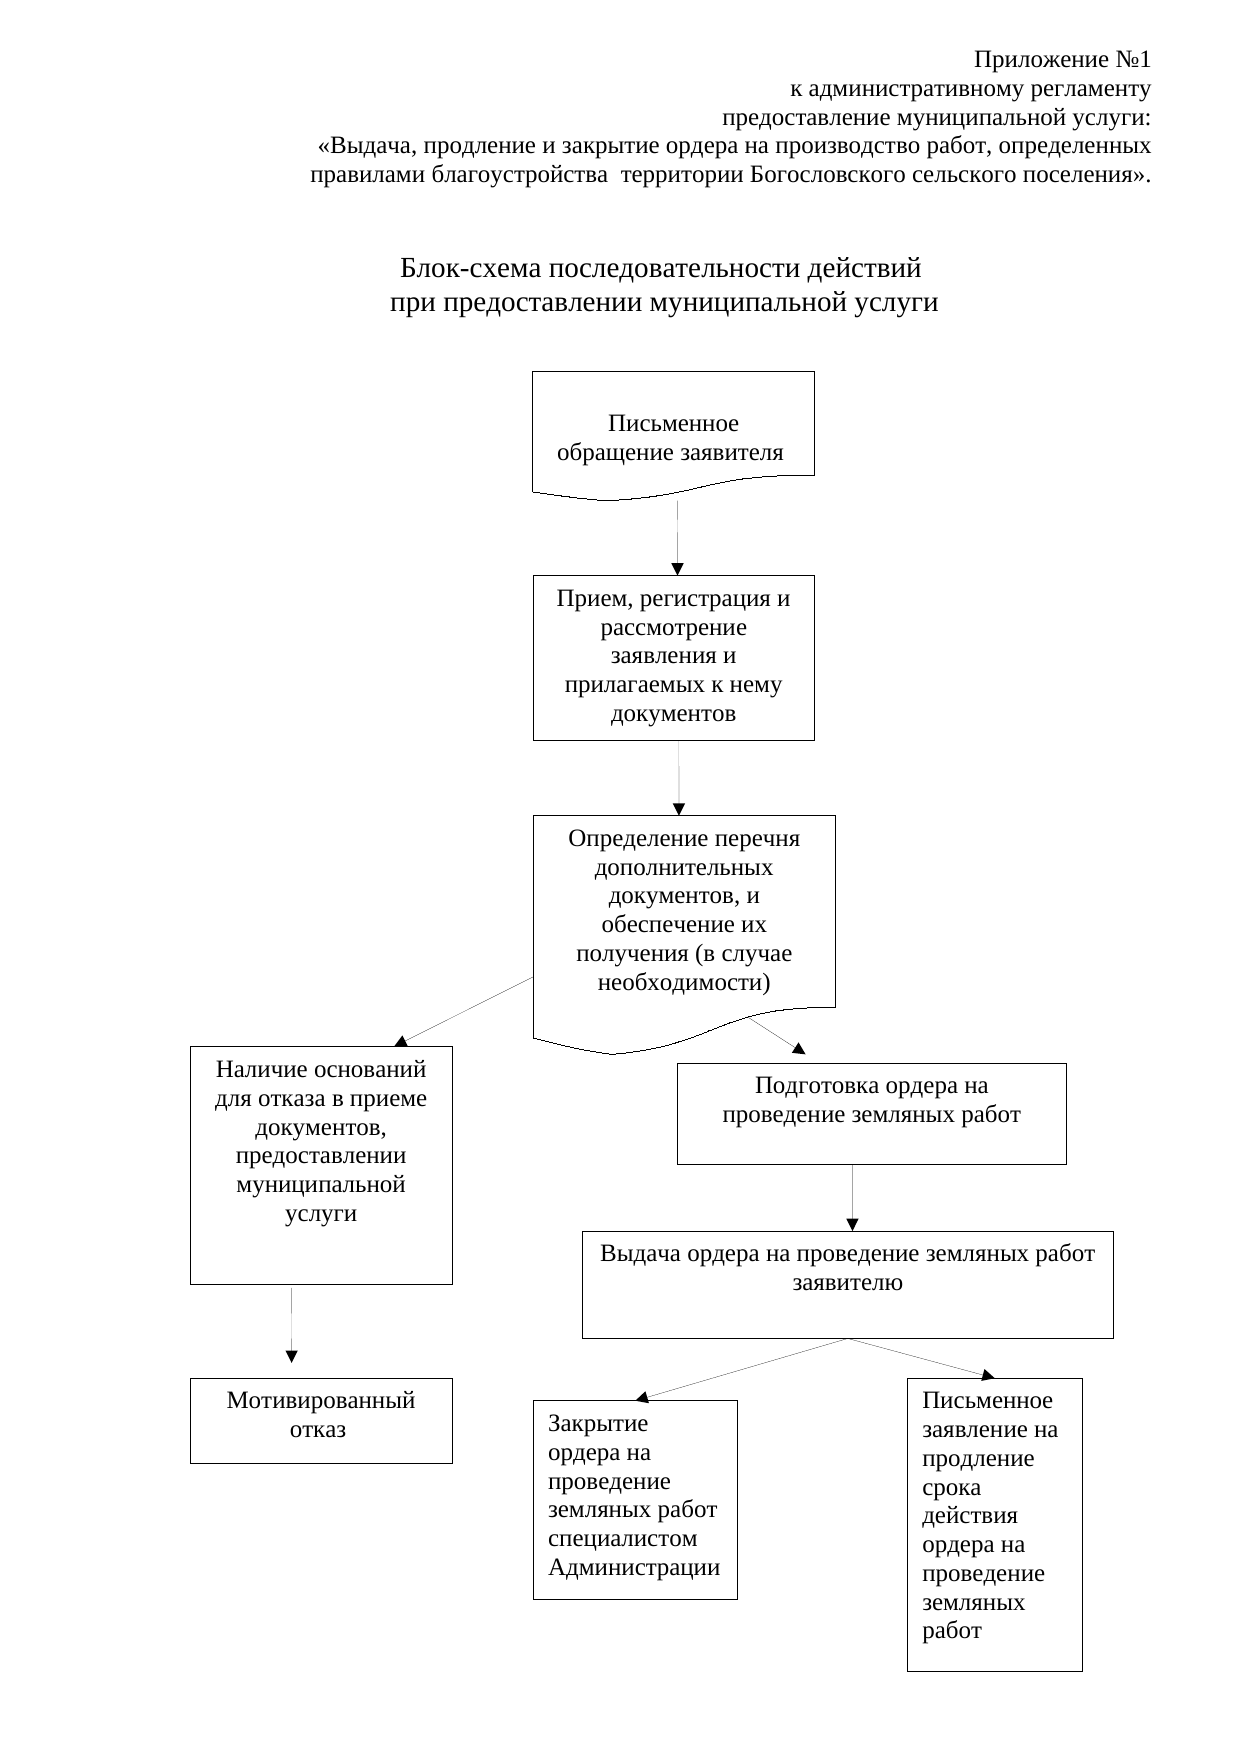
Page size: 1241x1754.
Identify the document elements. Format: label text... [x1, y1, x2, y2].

text предоставление муниципальной услуги: [177, 102, 1152, 131]
text Приложение №1 [177, 44, 1152, 73]
text к административному регламенту [177, 73, 1152, 102]
text Блок-схема последовательности действий при предоставлении муниципальной услуги [177, 250, 1152, 317]
text «Выдача, продление и закрытие ордера на производство работ, определенных правилами благоустройства территории Богословского сельского поселения». [177, 131, 1152, 188]
